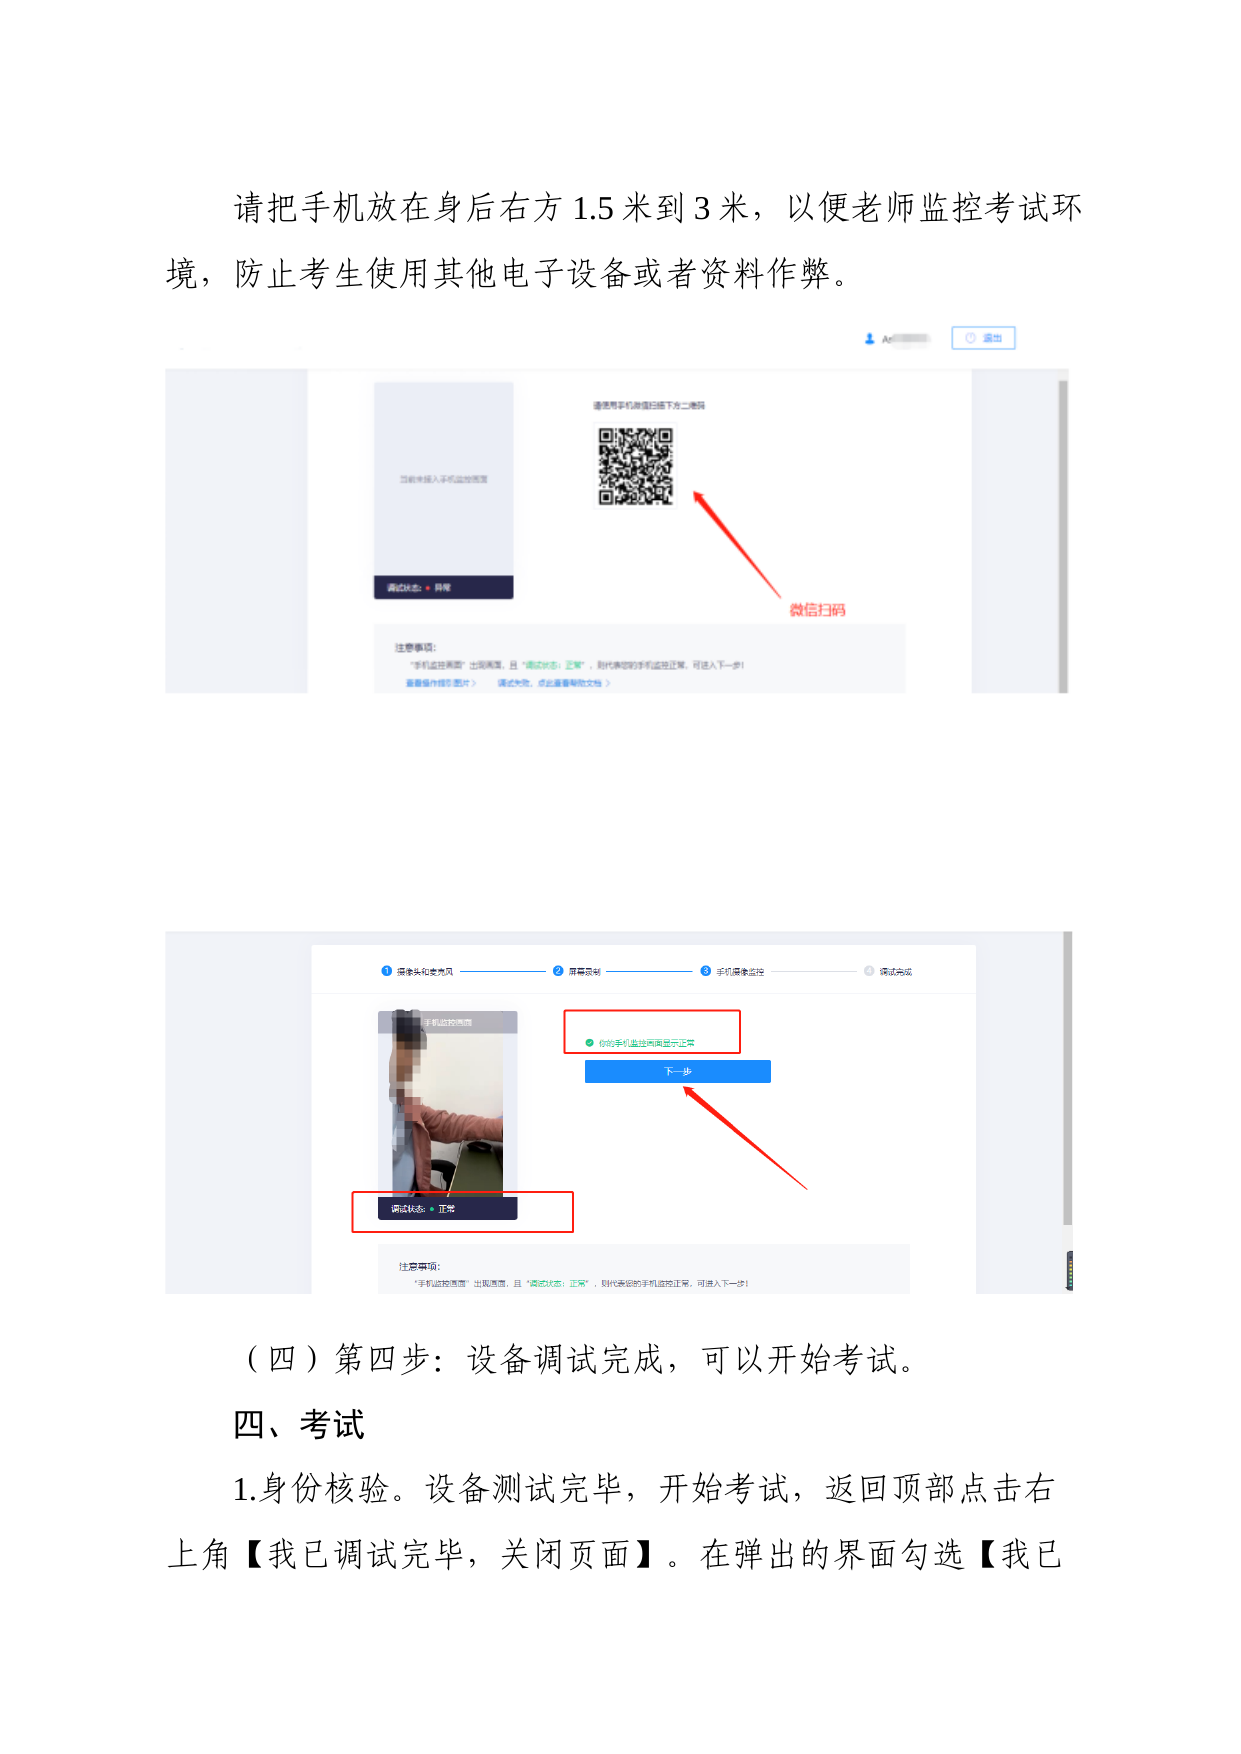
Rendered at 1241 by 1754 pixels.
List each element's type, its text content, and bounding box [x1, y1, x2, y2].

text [165, 1455, 1087, 1585]
text 四、考试 [165, 1390, 1087, 1455]
text （四）第四步：设备调试完成，可以开始考试。 [165, 1325, 1087, 1390]
picture [165, 921, 1073, 1294]
picture [165, 303, 1080, 695]
text 请把手机放在身后右方1.5米到3米，以便老师监控考试环境，防止考生使用其他电子设备或者资料作弊。 [165, 174, 1087, 304]
